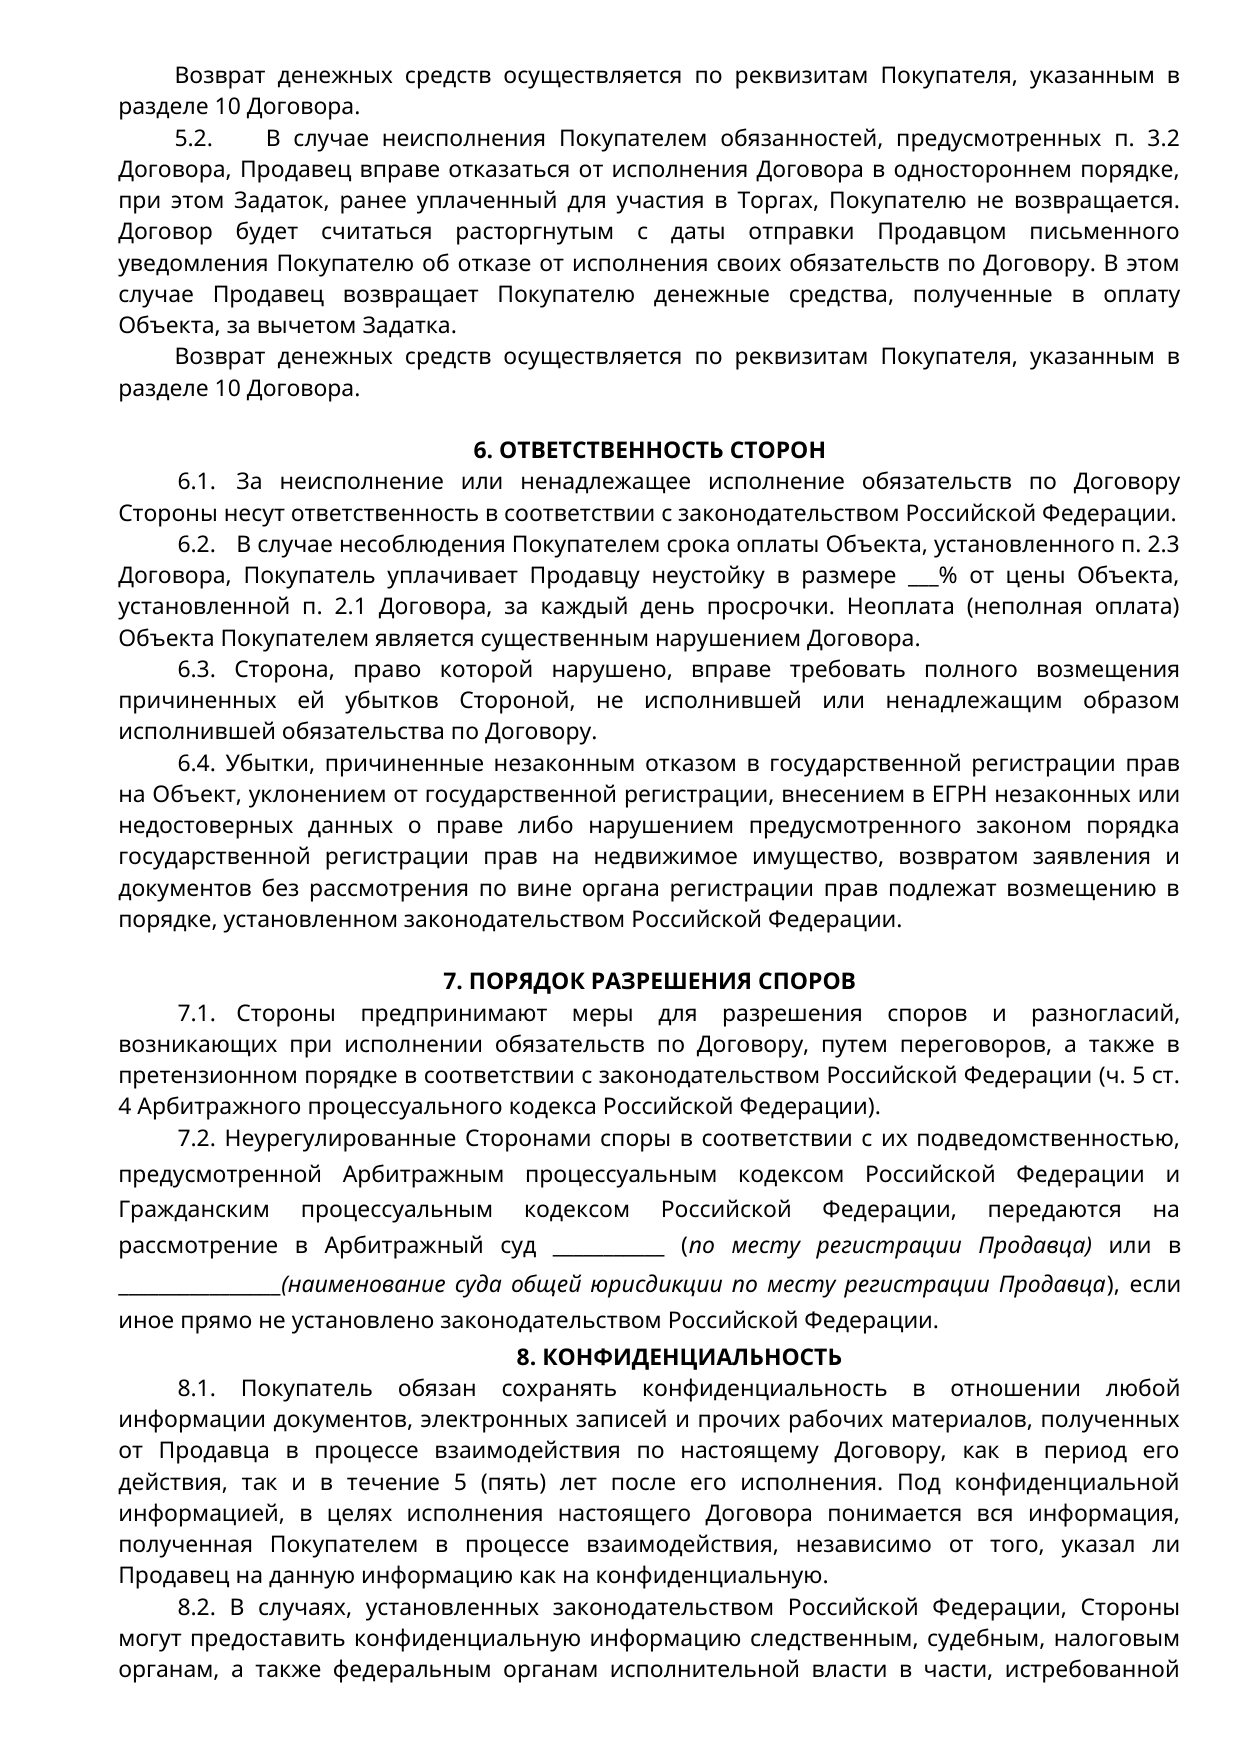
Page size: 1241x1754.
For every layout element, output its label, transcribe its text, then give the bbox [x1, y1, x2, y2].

text 6.4. Убытки, причиненные незаконным отказом в государственной регистрации прав на Объект, уклонением от государственной регистрации, внесением в ЕГРН незаконных или недостоверных данных о праве либо нарушением предусмотренного законом порядка государственной регистрации прав на недвижимое имущество, возвратом заявления и документов без рассмотрения по вине органа регистрации прав подлежат возмещению в порядке, установленном законодательством Российской Федерации. [118, 747, 1181, 934]
text 7. ПОРЯДОК РАЗРЕШЕНИЯ СПОРОВ [118, 965, 1181, 997]
text Возврат денежных средств осуществляется по реквизитам Покупателя, указанным в разделе 10 Договора. [118, 340, 1181, 403]
text 6. ОТВЕТСТВЕННОСТЬ СТОРОН [118, 434, 1181, 465]
list 6.1. За неисполнение или ненадлежащее исполнение обязательств по Договору Стороны несут ответственность в соответствии с законодательством Российской Федерации. [118, 465, 1181, 528]
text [118, 1590, 1181, 1684]
text 7.1. Стороны предпринимают меры для разрешения споров и разногласий, возникающих при исполнении обязательств по Договору, путем переговоров, а также в претензионном порядке в соответствии с законодательством Российской Федерации (ч. 5 ст. 4 Арбитражного процессуального кодекса Российской Федерации). [118, 997, 1181, 1122]
text 8.1. Покупатель обязан сохранять конфиденциальность в отношении любой информации документов, электронных записей и прочих рабочих материалов, полученных от Продавца в процессе взаимодействия по настоящему Договору, как в период его действия, так и в течение 5 (пять) лет после его исполнения. Под конфиденциальной информацией, в целях исполнения настоящего Договора понимается вся информация, полученная Покупателем в процессе взаимодействия, независимо от того, указал ли Продавец на данную информацию как на конфиденциальную. [118, 1372, 1181, 1590]
text 8. КОНФИДЕНЦИАЛЬНОСТЬ [118, 1340, 1181, 1372]
text 5.2. В случае неисполнения Покупателем обязанностей, предусмотренных п. 3.2 Договора, Продавец вправе отказаться от исполнения Договора в одностороннем порядке, при этом Задаток, ранее уплаченный для участия в Торгах, Покупателю не возвращается. Договор будет считаться расторгнутым с даты отправки Продавцом письменного уведомления Покупателю об отказе от исполнения своих обязательств по Договору. В этом случае Продавец возвращает Покупателю денежные средства, полученные в оплату Объекта, за вычетом Задатка. [118, 122, 1181, 340]
text Возврат денежных средств осуществляется по реквизитам Покупателя, указанным в разделе 10 Договора. [118, 59, 1181, 122]
text 6.2. В случае несоблюдения Покупателем срока оплаты Объекта, установленного п. 2.3 Договора, Покупатель уплачивает Продавцу неустойку в размере ___% от цены Объекта, установленной п. 2.1 Договора, за каждый день просрочки. Неоплата (неполная оплата) Объекта Покупателем является существенным нарушением Договора. [118, 528, 1181, 653]
text 7.2. Неурегулированные Сторонами споры в соответствии с их подведомственностью, предусмотренной Арбитражным процессуальным кодексом Российской Федерации и Гражданским процессуальным кодексом Российской Федерации, передаются на рассмотрение в Арбитражный суд ___________ (по месту регистрации Продавца) или в ________________(наименование суда общей юрисдикции по месту регистрации Продавца), если иное прямо не установлено законодательством Российской Федерации. [118, 1122, 1181, 1336]
text 6.3. Сторона, право которой нарушено, вправе требовать полного возмещения причиненных ей убытков Стороной, не исполнившей или ненадлежащим образом исполнившей обязательства по Договору. [118, 653, 1181, 747]
